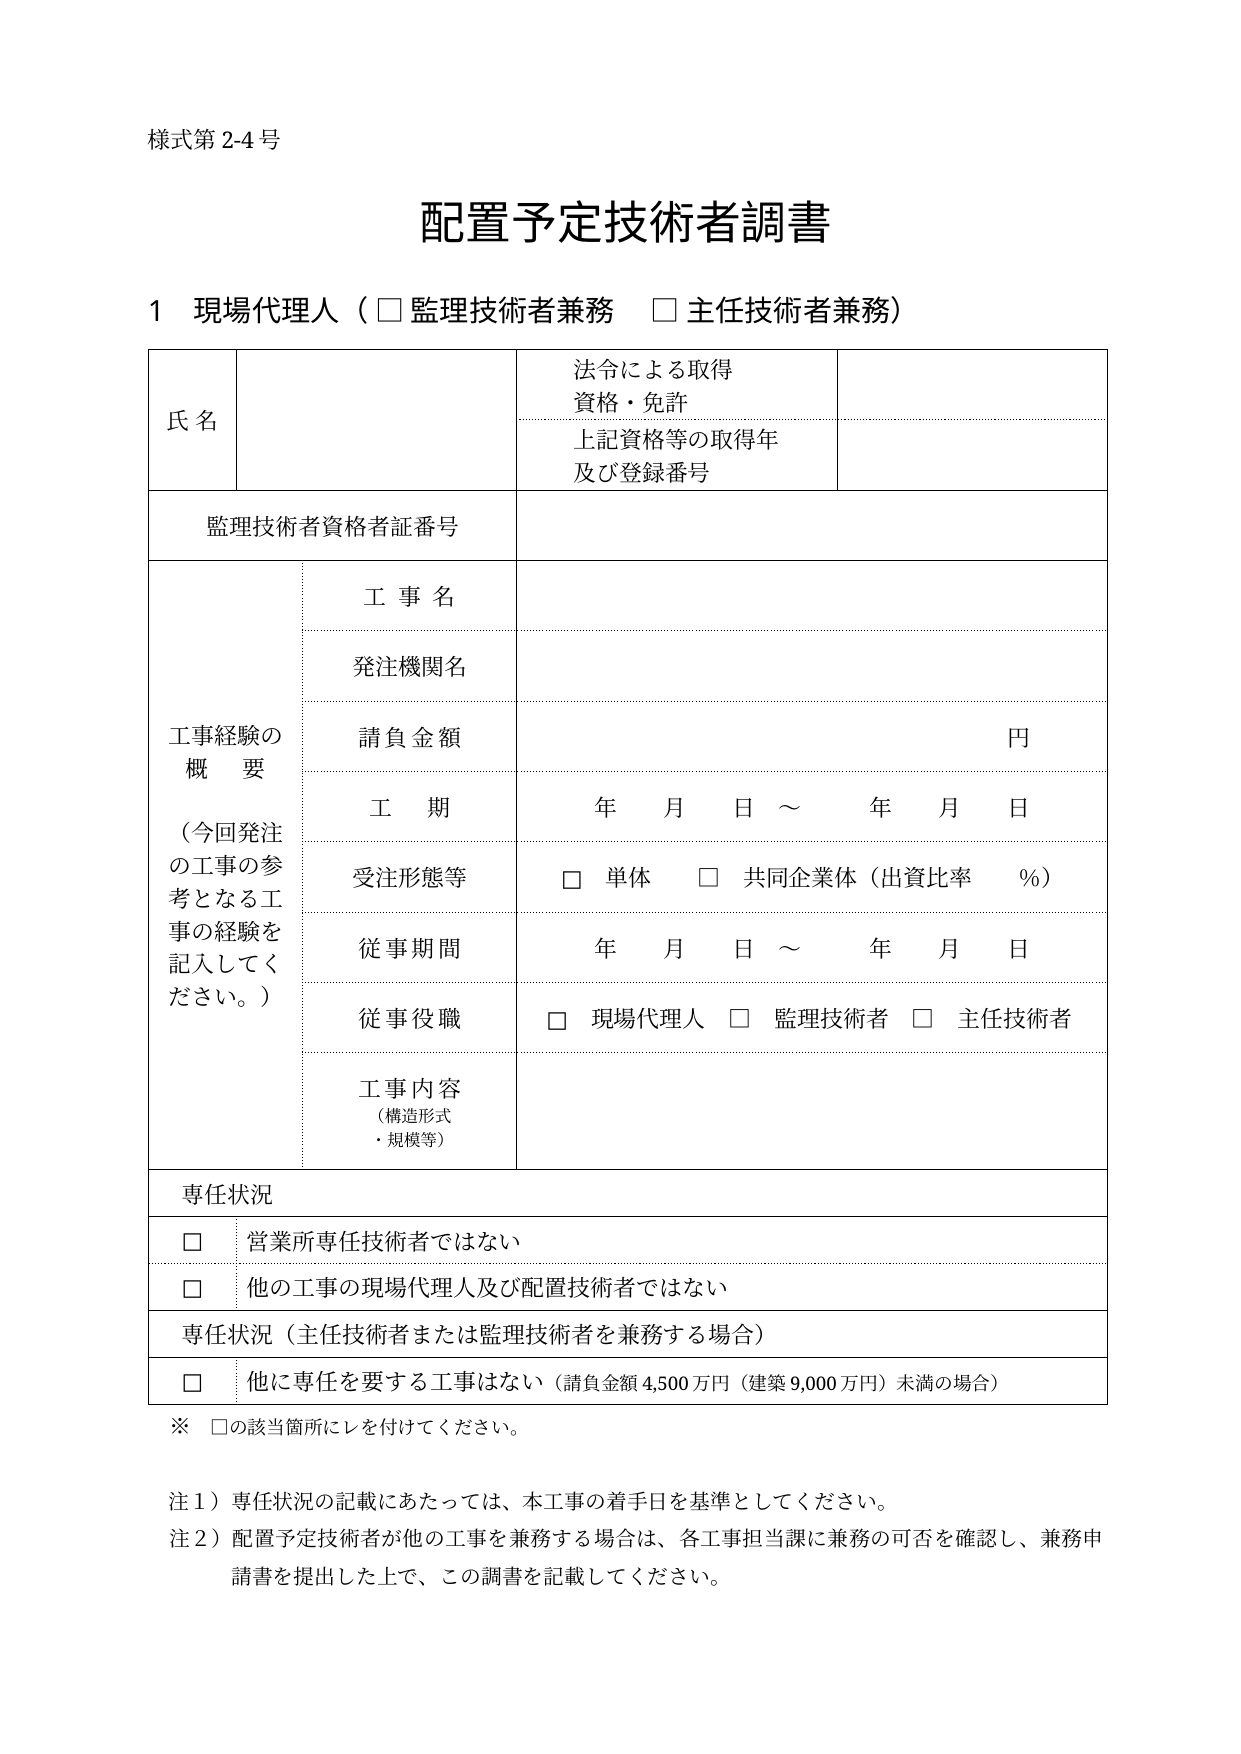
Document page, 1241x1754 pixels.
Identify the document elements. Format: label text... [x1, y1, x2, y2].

table_cell 従事役職 [302, 982, 516, 1052]
table_cell 従事期間 [302, 912, 516, 982]
table_cell [517, 630, 1107, 701]
table_cell □ [149, 1263, 236, 1310]
table_header [838, 350, 1107, 419]
table_cell [838, 419, 1107, 490]
text 配置予定技術者調書 [148, 193, 1104, 251]
table_cell 営業所専任技術者ではない [236, 1217, 1107, 1263]
table_cell □ 単体 □ 共同企業体（出資比率 ％） [517, 841, 1107, 912]
table_cell 工事経験の 概要 （今回発注の工事の参考となる工事の経験を記入してください。） [149, 561, 302, 1169]
table_cell 上記資格等の取得年 及び登録番号 [517, 419, 837, 490]
table_cell 他に専任を要する工事はない（請負金額4,500万円（建築9,000万円）未満の場合） [236, 1358, 1107, 1404]
table_cell 工事名 [302, 561, 516, 630]
text 様式第2-4号 [148, 118, 1104, 156]
table_header 法令による取得 資格・免許 [517, 350, 837, 419]
table_cell [517, 1052, 1107, 1169]
table_cell 専任状況（主任技術者または監理技術者を兼務する場合） [149, 1311, 1107, 1357]
table_cell 請負金額 [302, 701, 516, 771]
table_cell 監理技術者資格者証番号 [149, 491, 516, 560]
text 1 現場代理人（ □ 監理技術者兼務 □ 主任技術者兼務） [148, 287, 1104, 330]
table_cell 円 [517, 701, 1107, 771]
table_cell 工事内容 （構造形式 ・規模等） [302, 1052, 516, 1169]
table_cell 他の工事の現場代理人及び配置技術者ではない [236, 1263, 1107, 1310]
table_cell [517, 491, 1107, 560]
table_cell 工期 [302, 771, 516, 841]
table_cell [517, 561, 1107, 630]
table_cell 発注機関名 [302, 630, 516, 701]
table_cell □ [149, 1358, 236, 1404]
table_cell 年 月 日 ～ 年 月 日 [517, 912, 1107, 982]
text ※ □の該当箇所にレを付けてください。 [148, 1405, 1104, 1442]
table_header 氏 名 [149, 350, 236, 490]
table_cell 年 月 日 ～ 年 月 日 [517, 771, 1107, 841]
text 注２）配置予定技術者が他の工事を兼務する場合は、各工事担当課に兼務の可否を確認し、兼務申請書を提出した上で、この調書を記載してください。 [148, 1517, 1104, 1592]
table_header [237, 350, 516, 490]
table_cell □ 現場代理人 □ 監理技術者 □ 主任技術者 [517, 982, 1107, 1052]
table_cell 受注形態等 [302, 841, 516, 912]
table_cell □ [149, 1217, 236, 1263]
text 注１）専任状況の記載にあたっては、本工事の着手日を基準としてください。 [148, 1479, 1104, 1517]
table_cell 専任状況 [149, 1170, 1107, 1216]
